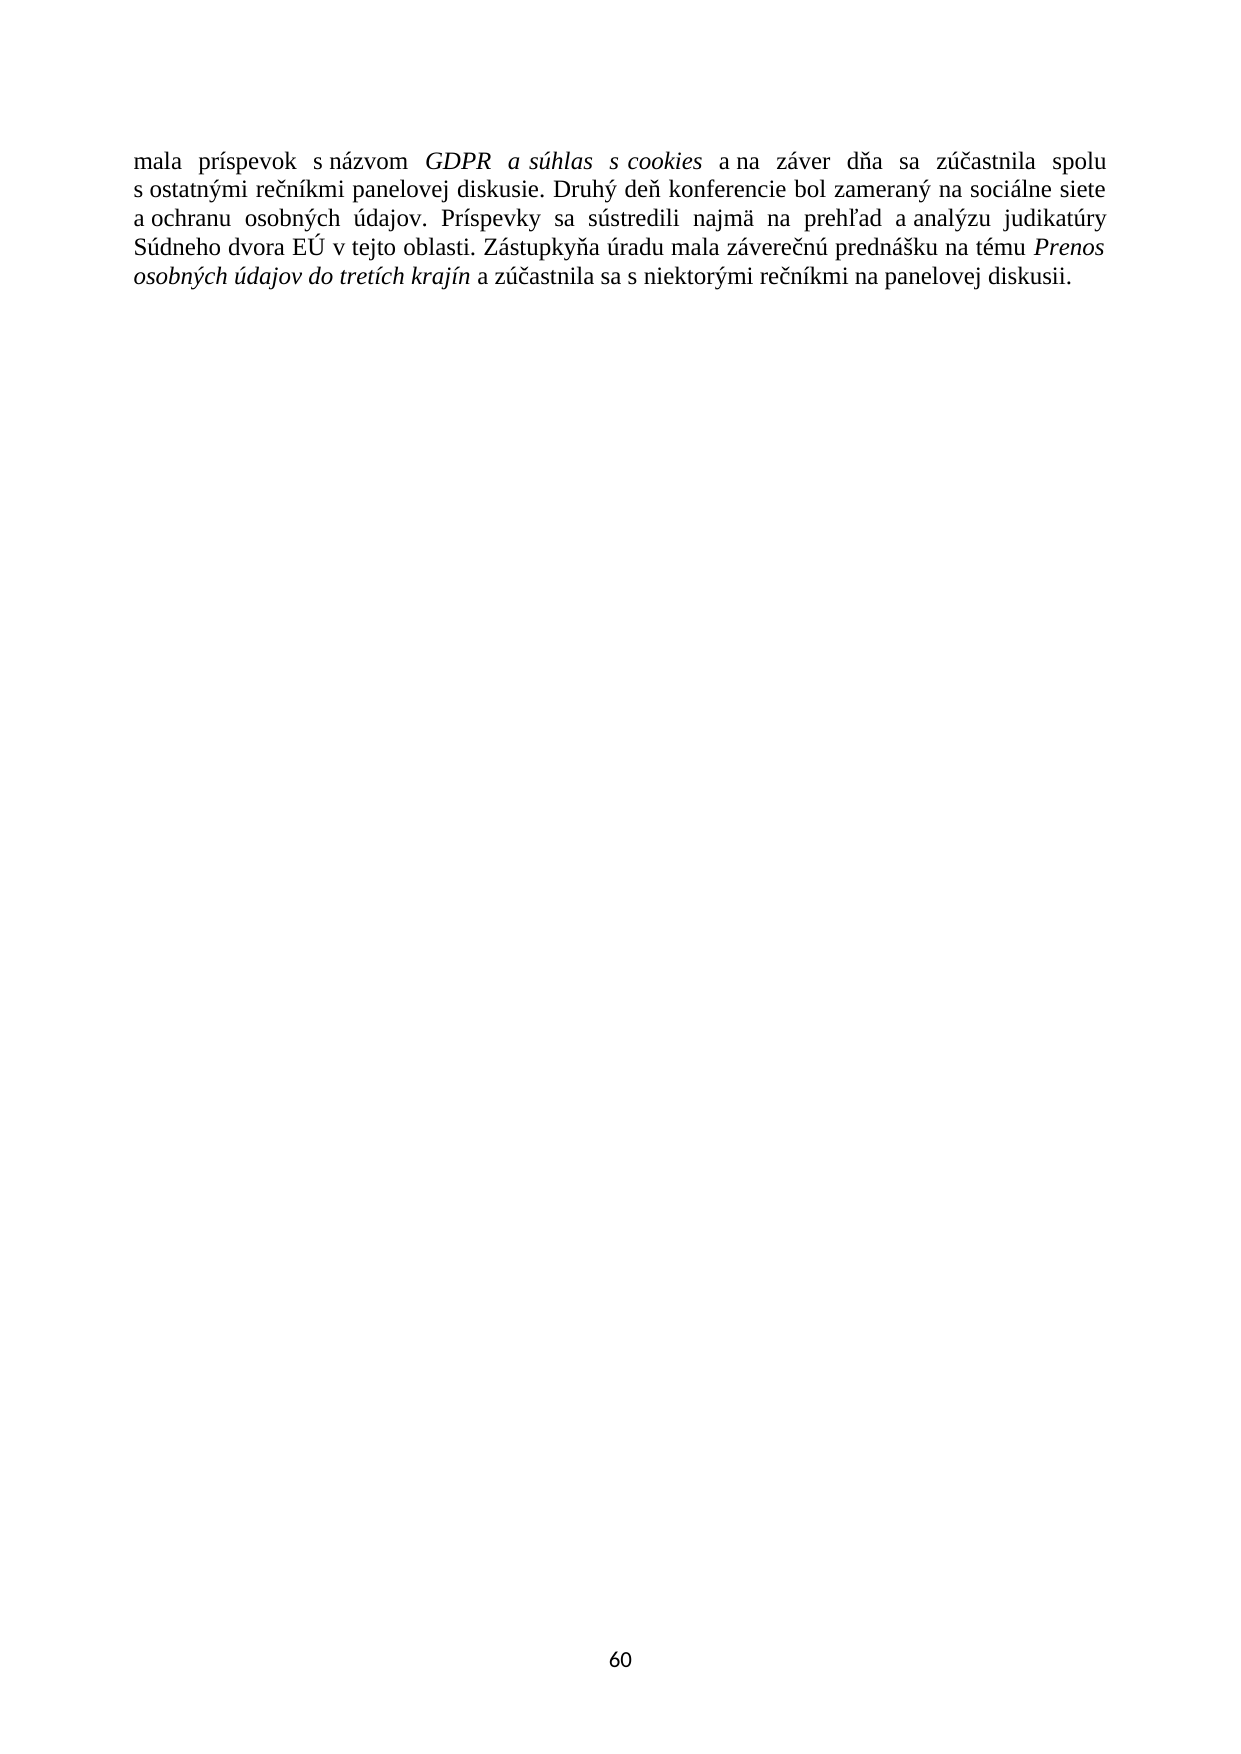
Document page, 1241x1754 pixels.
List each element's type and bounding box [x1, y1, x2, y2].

text [133, 146, 1107, 289]
